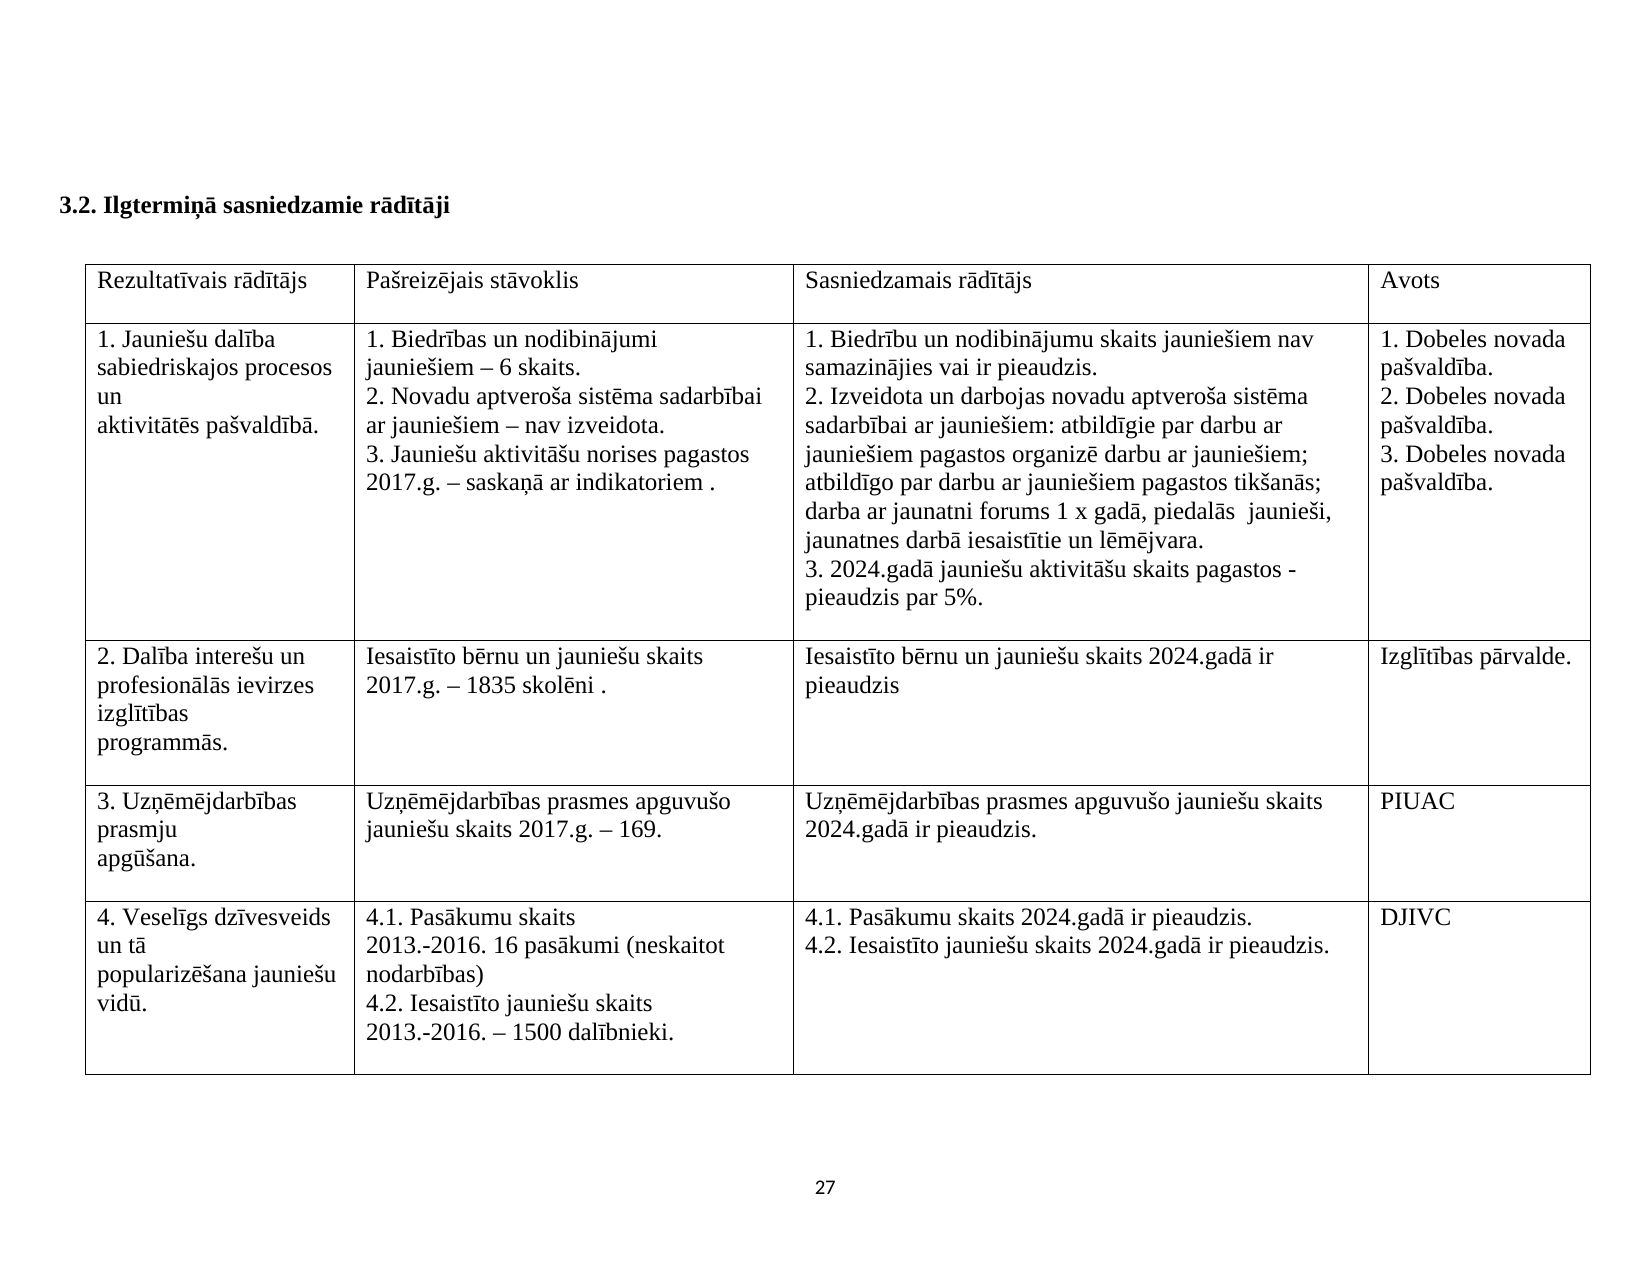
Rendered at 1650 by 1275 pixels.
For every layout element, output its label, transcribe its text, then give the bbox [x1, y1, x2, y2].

table_cell 1. Biedrības un nodibinājumi jauniešiem – 6 skaits. 2. Novadu aptveroša sistēma sadarbībai ar jauniešiem – nav izveidota. 3. Jauniešu aktivitāšu norises pagastos 2017.g. – saskaņā ar indikatoriem . [355, 324, 793, 640]
table_header Sasniedzamais rādītājs [794, 265, 1368, 323]
table_header Rezultatīvais rādītājs [86, 265, 354, 323]
table_cell 1. Dobeles novada pašvaldība. 2. Dobeles novada pašvaldība. 3. Dobeles novada pašvaldība. [1369, 324, 1590, 640]
table_header Pašreizējais stāvoklis [355, 265, 793, 323]
table_cell 1. Jauniešu dalība sabiedriskajos procesos un aktivitātēs pašvaldībā. [86, 324, 354, 640]
table_cell Uzņēmējdarbības prasmes apguvušo jauniešu skaits 2024.gadā ir pieaudzis. [794, 786, 1368, 901]
table_cell Iesaistīto bērnu un jauniešu skaits 2017.g. – 1835 skolēni . [355, 641, 793, 785]
table_cell Uzņēmējdarbības prasmes apguvušo jauniešu skaits 2017.g. – 169. [355, 786, 793, 901]
table_cell 4. Veselīgs dzīvesveids un tā popularizēšana jauniešu vidū. [86, 902, 354, 1074]
table_cell 1. Biedrību un nodibinājumu skaits jauniešiem nav samazinājies vai ir pieaudzis. 2. Izveidota un darbojas novadu aptveroša sistēma sadarbībai ar jauniešiem: atbildīgie par darbu ar jauniešiem pagastos organizē darbu ar jauniešiem; atbildīgo par darbu ar jauniešiem pagastos tikšanās; darba ar jaunatni forums 1 x gadā, piedalās jaunieši, jaunatnes darbā iesaistītie un lēmējvara. 3. 2024.gadā jauniešu aktivitāšu skaits pagastos - pieaudzis par 5%. [794, 324, 1368, 640]
table_cell 4.1. Pasākumu skaits 2013.-2016. 16 pasākumi (neskaitot nodarbības) 4.2. Iesaistīto jauniešu skaits 2013.-2016. – 1500 dalībnieki. [355, 902, 793, 1074]
table_cell PIUAC [1369, 786, 1590, 901]
table_cell 2. Dalība interešu un profesionālās ievirzes izglītības programmās. [86, 641, 354, 785]
table_cell 4.1. Pasākumu skaits 2024.gadā ir pieaudzis. 4.2. Iesaistīto jauniešu skaits 2024.gadā ir pieaudzis. [794, 902, 1368, 1074]
table_cell Iesaistīto bērnu un jauniešu skaits 2024.gadā ir pieaudzis [794, 641, 1368, 785]
table_header Avots [1369, 265, 1590, 323]
subtitle 3.2. Ilgtermiņā sasniedzamie rādītāji [59, 190, 1591, 218]
table_cell DJIVC [1369, 902, 1590, 1074]
table_cell 3. Uzņēmējdarbības prasmju apgūšana. [86, 786, 354, 901]
table_cell Izglītības pārvalde. [1369, 641, 1590, 785]
